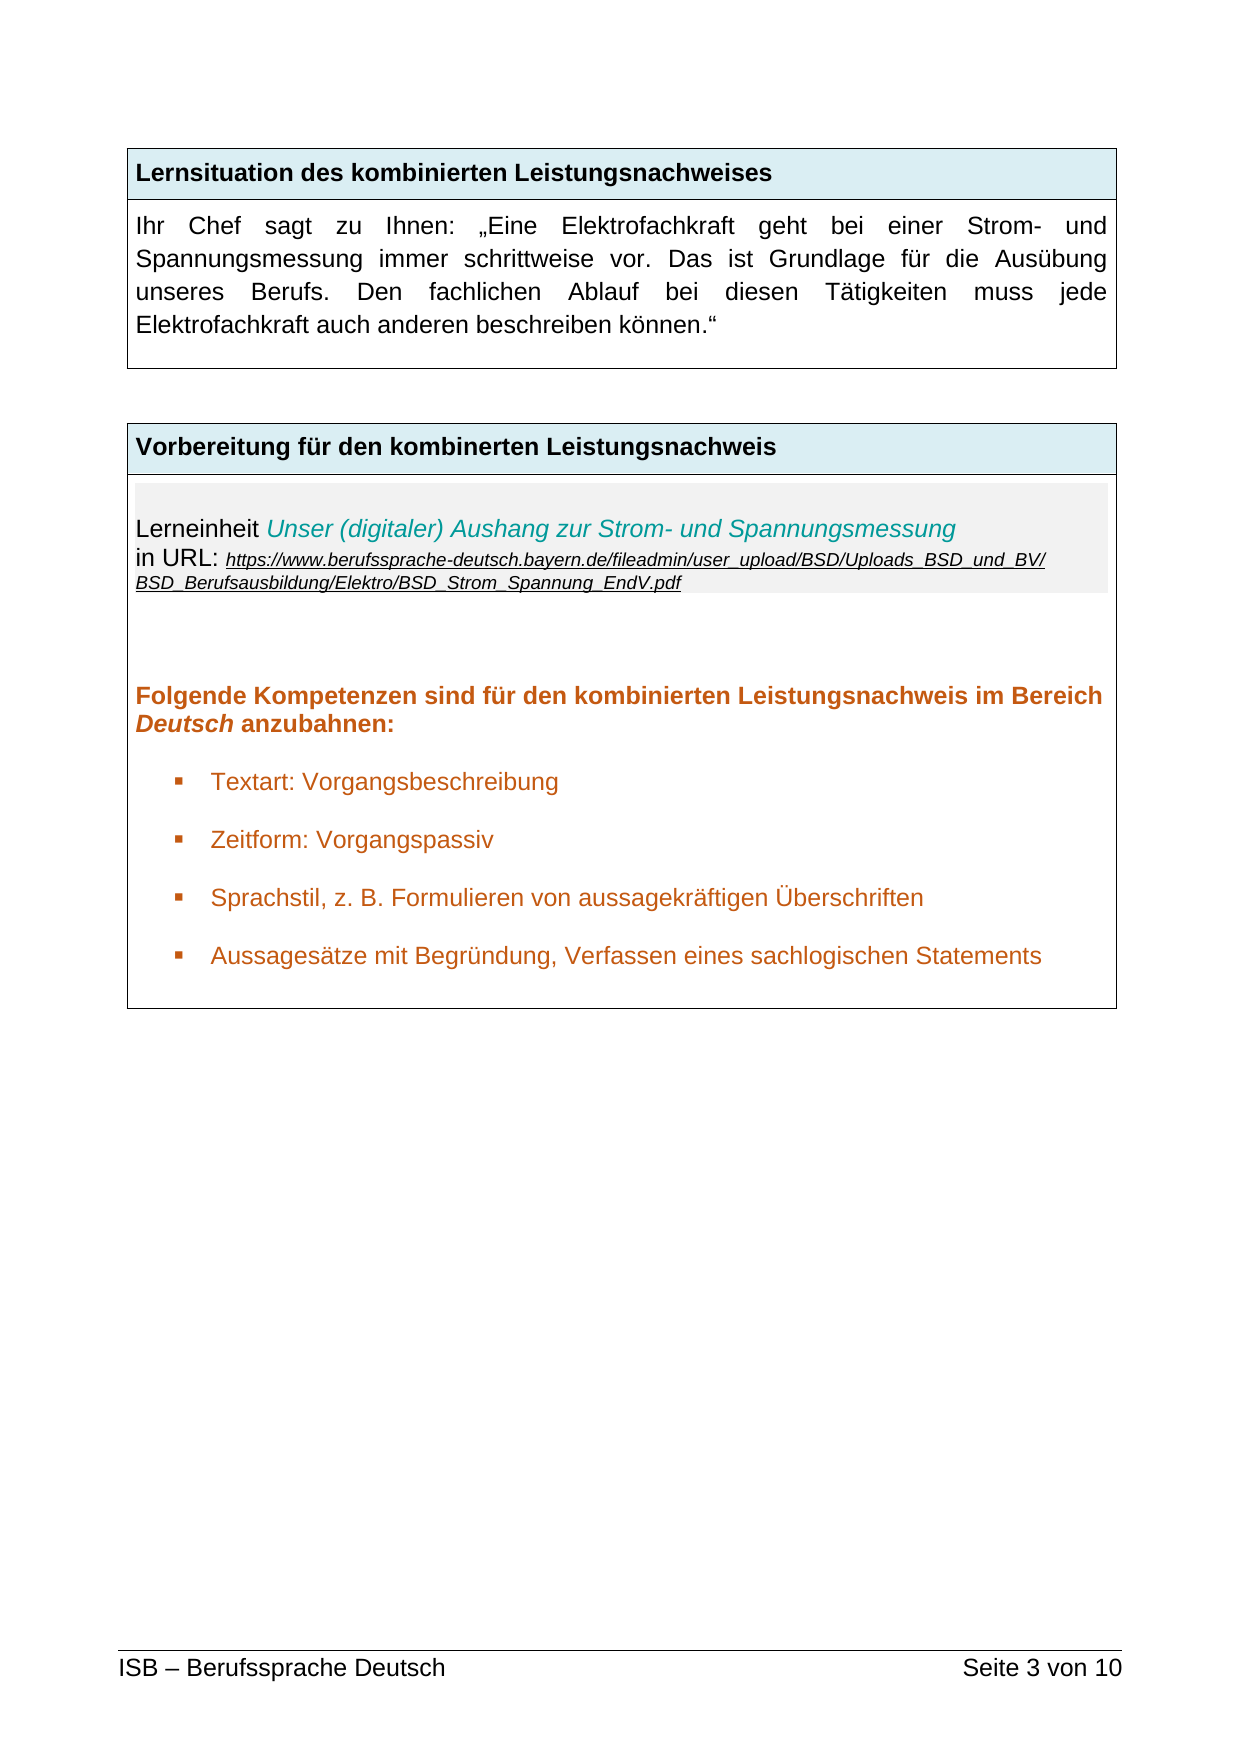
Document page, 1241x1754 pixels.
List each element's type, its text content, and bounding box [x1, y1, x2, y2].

table_header Lernsituation des kombinierten Leistungsnachweises [128, 149, 1116, 199]
table_cell Lerneinheit Unser (digitaler) Aushang zur Strom- und Spannungsmessung in URL: https://www.berufssprache-deutsch.bayern.de/fileadmin/user_upload/BSD/Uploads_BSD_und_BV/BSD_Berufsausbildung/Elektro/BSD_Strom_Spannung_EndV.pdf Folgende Kompetenzen sind für den kombinierten Leistungsnachweis im Bereich Deutsch anzubahnen: Textart: Vorgangsbeschreibung Zeitform: Vorgangspassiv Sprachstil, z. B. Formulieren von aussagekräftigen Überschriften Aussagesätze mit Begründung, Verfassen eines sachlogischen Statements [128, 475, 1116, 1008]
table_cell Ihr Chef sagt zu Ihnen: „Eine Elektrofachkraft geht bei einer Strom- und Spannungsmessung immer schrittweise vor. Das ist Grundlage für die Ausübung unseres Berufs. Den fachlichen Ablauf bei diesen Tätigkeiten muss jede Elektrofachkraft auch anderen beschreiben können.“ [128, 200, 1116, 368]
table_header Vorbereitung für den kombinerten Leistungsnachweis [128, 424, 1116, 473]
